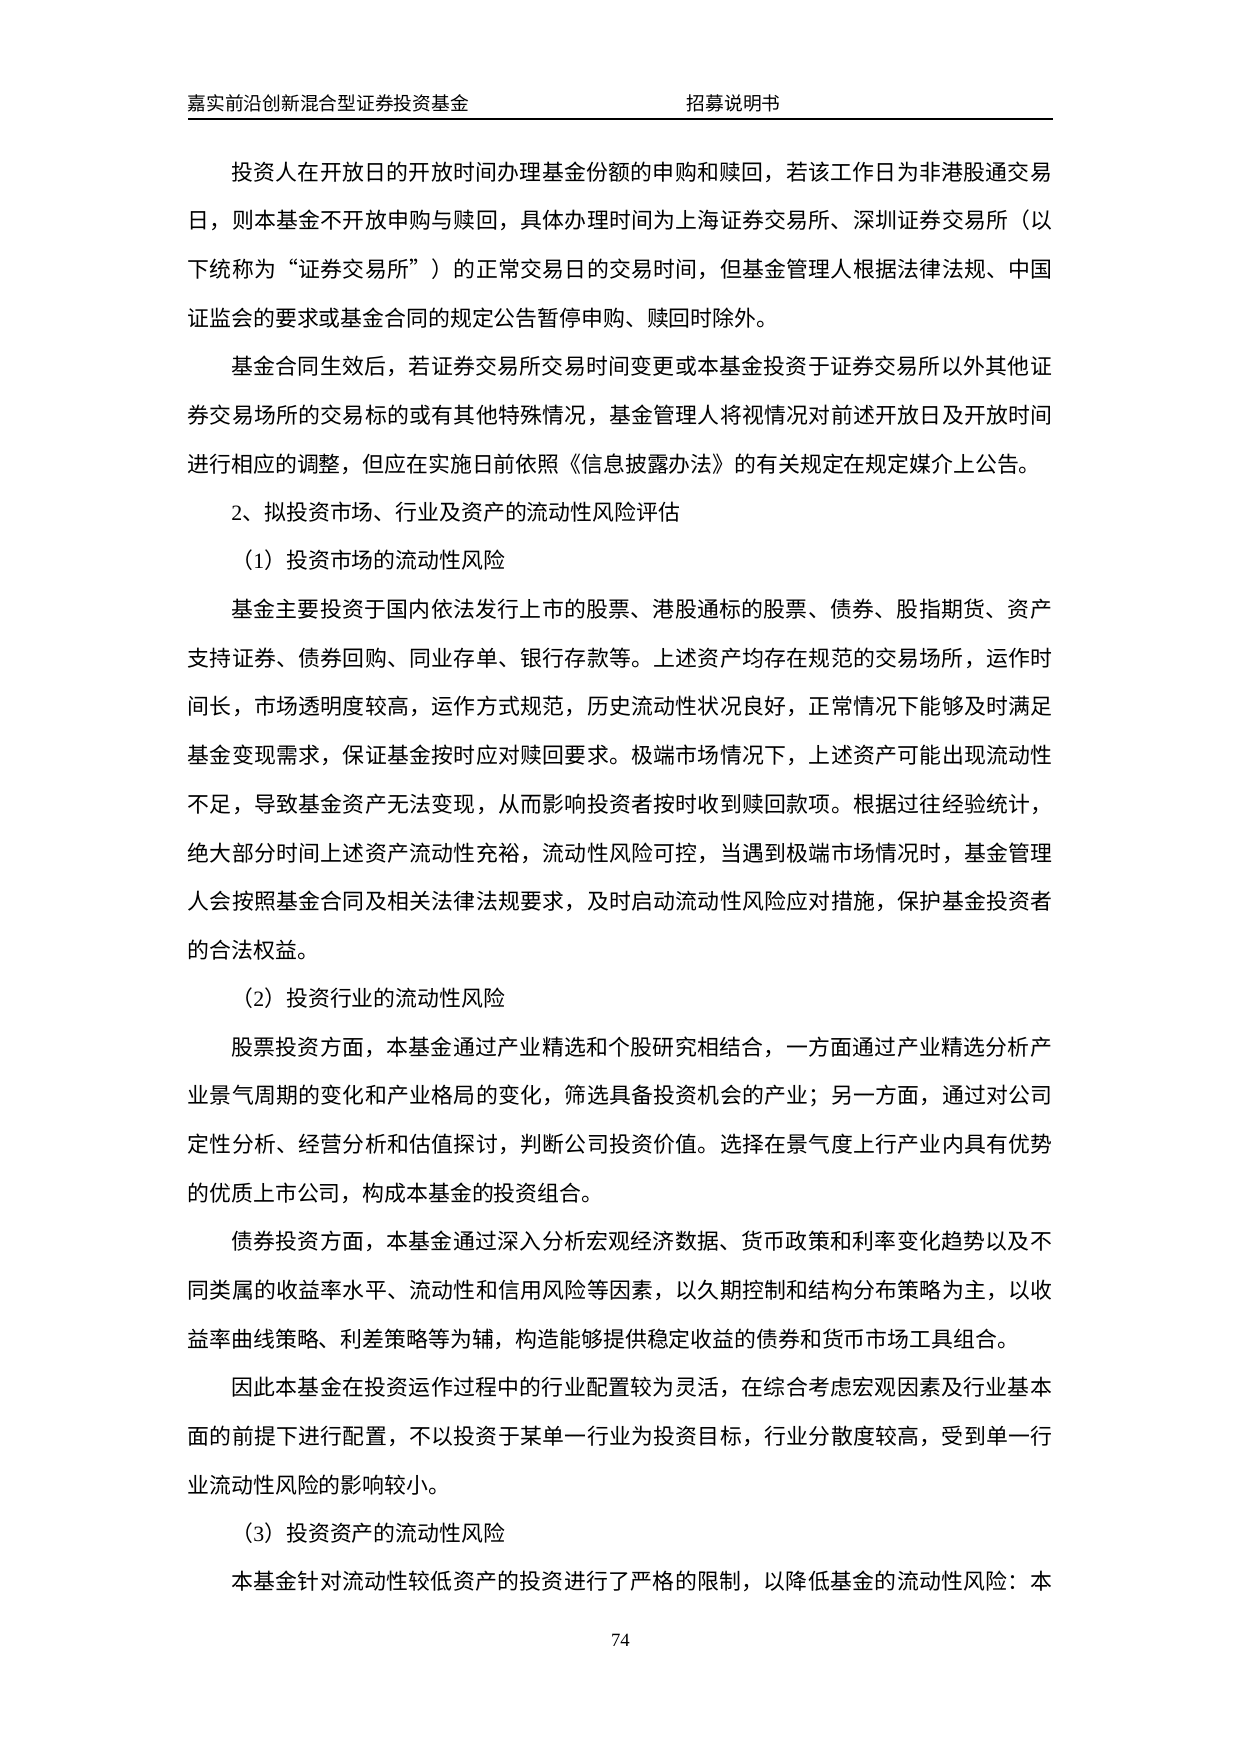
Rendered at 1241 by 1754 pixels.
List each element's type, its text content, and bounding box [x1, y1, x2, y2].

text （3）投资资产的流动性风险 [187, 1516, 1053, 1548]
text 债券投资方面，本基金通过深入分析宏观经济数据、货币政策和利率变化趋势以及不同类属的收益率水平、流动性和信用风险等因素，以久期控制和结构分布策略为主，以收益率曲线策略、利差策略等为辅，构造能够提供稳定收益的债券和货币市场工具组合。 [187, 1224, 1053, 1354]
text （2）投资行业的流动性风险 [187, 981, 1053, 1013]
text 基金主要投资于国内依法发行上市的股票、港股通标的股票、债券、股指期货、资产支持证券、债券回购、同业存单、银行存款等。上述资产均存在规范的交易场所，运作时间长，市场透明度较高，运作方式规范，历史流动性状况良好，正常情况下能够及时满足基金变现需求，保证基金按时应对赎回要求。极端市场情况下，上述资产可能出现流动性不足，导致基金资产无法变现，从而影响投资者按时收到赎回款项。根据过往经验统计，绝大部分时间上述资产流动性充裕，流动性风险可控，当遇到极端市场情况时，基金管理人会按照基金合同及相关法律法规要求，及时启动流动性风险应对措施，保护基金投资者的合法权益。 [187, 591, 1053, 965]
text 2、拟投资市场、行业及资产的流动性风险评估 [187, 495, 1053, 527]
text 股票投资方面，本基金通过产业精选和个股研究相结合，一方面通过产业精选分析产业景气周期的变化和产业格局的变化，筛选具备投资机会的产业；另一方面，通过对公司定性分析、经营分析和估值探讨，判断公司投资价值。选择在景气度上行产业内具有优势的优质上市公司，构成本基金的投资组合。 [187, 1029, 1053, 1208]
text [187, 1564, 1053, 1596]
text （1）投资市场的流动性风险 [187, 543, 1053, 576]
text 投资人在开放日的开放时间办理基金份额的申购和赎回，若该工作日为非港股通交易日，则本基金不开放申购与赎回，具体办理时间为上海证券交易所、深圳证券交易所（以下统称为“证券交易所”）的正常交易日的交易时间，但基金管理人根据法律法规、中国证监会的要求或基金合同的规定公告暂停申购、赎回时除外。 [187, 154, 1053, 333]
text 因此本基金在投资运作过程中的行业配置较为灵活，在综合考虑宏观因素及行业基本面的前提下进行配置，不以投资于某单一行业为投资目标，行业分散度较高，受到单一行业流动性风险的影响较小。 [187, 1370, 1053, 1500]
text 基金合同生效后，若证券交易所交易时间变更或本基金投资于证券交易所以外其他证券交易场所的交易标的或有其他特殊情况，基金管理人将视情况对前述开放日及开放时间进行相应的调整，但应在实施日前依照《信息披露办法》的有关规定在规定媒介上公告。 [187, 349, 1053, 479]
